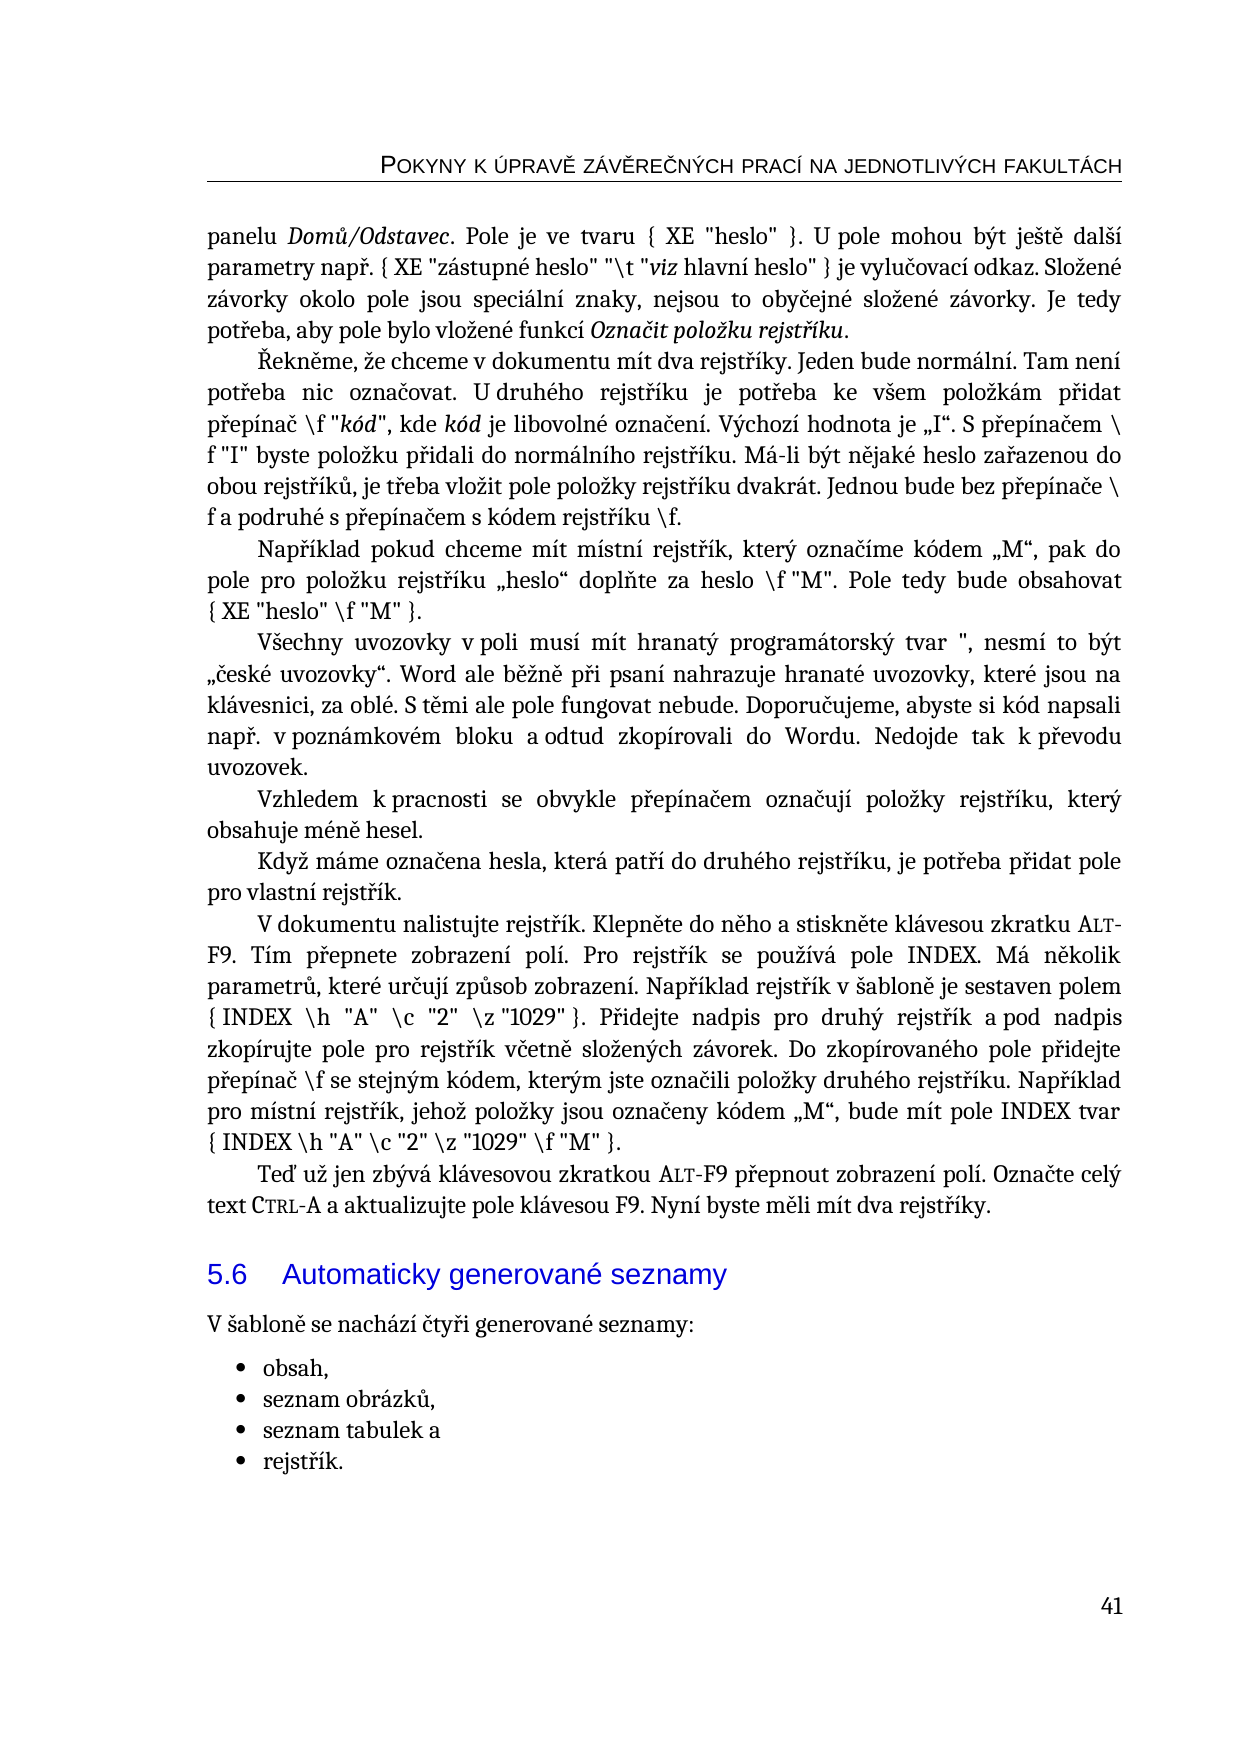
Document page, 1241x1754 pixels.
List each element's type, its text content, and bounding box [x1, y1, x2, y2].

text Všechny uvozovky v poli musí mít hranatý programátorský tvar ", nesmí to být „české uvozovky“. Word ale běžně při psaní nahrazuje hranaté uvozovky, které jsou na klávesnici, za oblé. S těmi ale pole fungovat nebude. Doporučujeme, abyste si kód napsali např. v poznámkovém bloku a odtud zkopírovali do Wordu. Nedojde tak k převodu uvozovek. [207, 626, 1122, 782]
text V dokumentu nalistujte rejstřík. Klepněte do něho a stiskněte klávesou zkratku Alt-F9. Tím přepnete zobrazení polí. Pro rejstřík se používá pole INDEX. Má několik parametrů, které určují způsob zobrazení. Například rejstřík v šabloně je sestaven polem { INDEX \h "A" \c "2" \z "1029" }. Přidejte nadpis pro druhý rejstřík a pod nadpis zkopírujte pole pro rejstřík včetně složených závorek. Do zkopírovaného pole přidejte přepínač \f se stejným kódem, kterým jste označili položky druhého rejstříku. Například pro místní rejstřík, jehož položky jsou označeny kódem „M“, bude mít pole INDEX tvar { INDEX \h "A" \c "2" \z "1029" \f "M" }. [207, 907, 1122, 1157]
text V šabloně se nachází čtyři generované seznamy: [207, 1309, 1122, 1338]
list rejstřík. [236, 1445, 1122, 1476]
text Když máme označena hesla, která patří do druhého rejstříku, je potřeba přidat pole pro vlastní rejstřík. [207, 844, 1122, 907]
text Teď už jen zbývá klávesovou zkratkou Alt-F9 přepnout zobrazení polí. Označte celý text Ctrl-A a aktualizujte pole klávesou F9. Nyní byste měli mít dva rejstříky. [207, 1157, 1122, 1219]
list seznam tabulek a [236, 1413, 1122, 1445]
text Řekněme, že chceme v dokumentu mít dva rejstříky. Jeden bude normální. Tam není potřeba nic označovat. U druhého rejstříku je potřeba ke všem položkám přidat přepínač \f "kód", kde kód je libovolné označení. Výchozí hodnota je „I“. S přepínačem \f "I" byste položku přidali do normálního rejstříku. Má-li být nějaké heslo zařazenou do obou rejstříků, je třeba vložit pole položky rejstříku dvakrát. Jednou bude bez přepínače \f a podruhé s přepínačem s kódem rejstříku \f. [207, 344, 1122, 532]
subtitle Automaticky generované seznamy [207, 1257, 1122, 1291]
list seznam obrázků, [236, 1382, 1122, 1413]
list obsah, [236, 1351, 1122, 1382]
text Například pokud chceme mít místní rejstřík, který označíme kódem „M“, pak do pole pro položku rejstříku „heslo“ doplňte za heslo \f "M". Pole tedy bude obsahovat { XE "heslo" \f "M" }. [207, 532, 1122, 626]
text Vzhledem k pracnosti se obvykle přepínačem označují položky rejstříku, který obsahuje méně hesel. [207, 782, 1122, 844]
